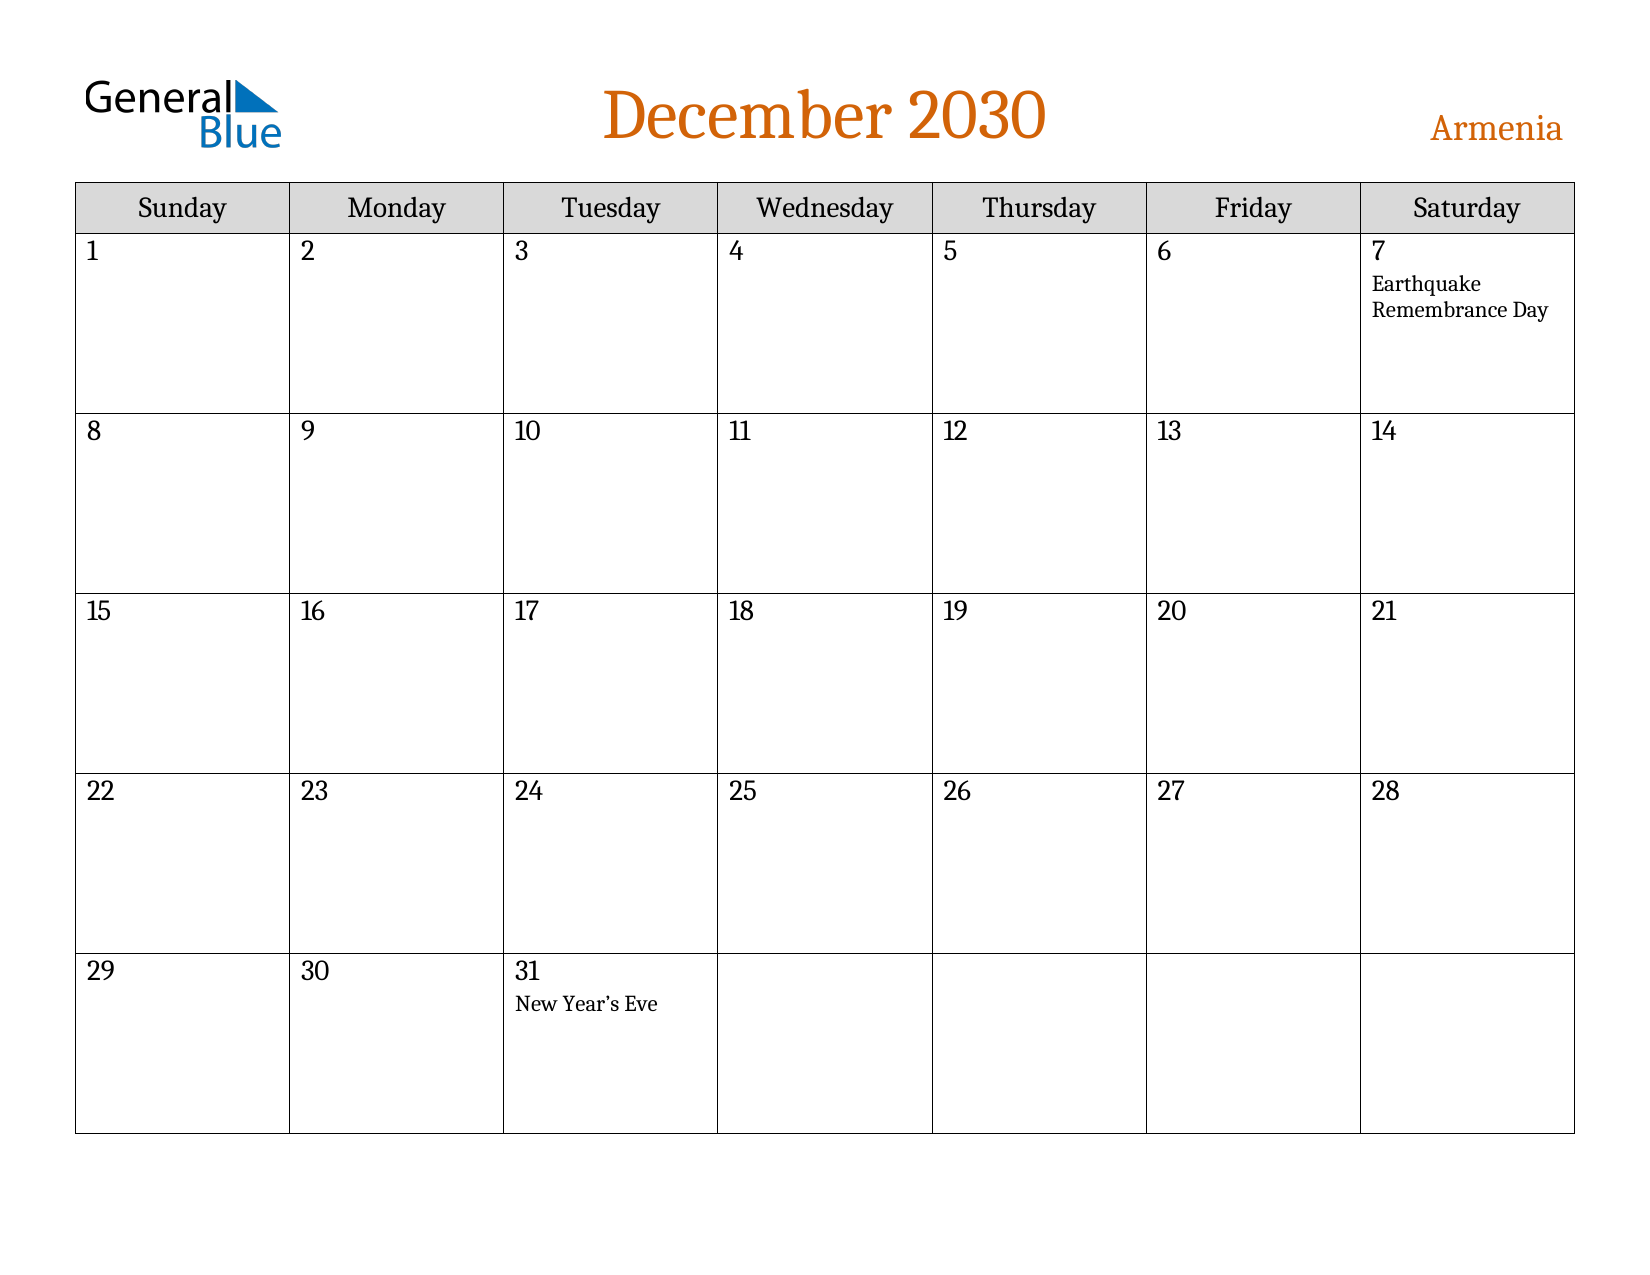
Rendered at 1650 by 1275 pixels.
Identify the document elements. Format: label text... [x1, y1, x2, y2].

table_cell 13 [1147, 414, 1360, 450]
table_cell New Year’s Eve [504, 990, 717, 1133]
table_cell [290, 810, 503, 953]
table_cell 6 [1147, 234, 1360, 270]
table_cell [718, 954, 932, 990]
table_cell [1147, 270, 1360, 413]
table_cell [1147, 810, 1360, 953]
table_cell [290, 990, 503, 1133]
table_cell [933, 450, 1146, 593]
table_cell 28 [1361, 774, 1574, 810]
table_cell 23 [290, 774, 503, 810]
table_cell 26 [933, 774, 1146, 810]
table_cell [933, 990, 1146, 1133]
table_cell 24 [504, 774, 717, 810]
table_cell [76, 270, 289, 413]
table_cell 31 [504, 954, 717, 990]
table_cell 15 [76, 594, 289, 630]
table_cell 17 [504, 594, 717, 630]
table_cell 19 [933, 594, 1146, 630]
table_header [76, 75, 503, 182]
picture [86, 80, 281, 148]
table_cell [290, 450, 503, 593]
table_cell Wednesday [718, 183, 932, 233]
table_cell Sunday [76, 183, 289, 233]
table_cell 20 [1147, 594, 1360, 630]
table_cell [1361, 990, 1574, 1133]
table_cell [76, 990, 289, 1133]
table_cell [1361, 810, 1574, 953]
table_cell [718, 270, 932, 413]
table_header Armenia [1146, 75, 1574, 182]
table_cell [933, 630, 1146, 773]
table_cell [933, 270, 1146, 413]
table_cell Friday [1147, 183, 1360, 233]
table_cell [1361, 450, 1574, 593]
table_cell [718, 810, 932, 953]
table_cell 30 [290, 954, 503, 990]
table_cell [718, 630, 932, 773]
table_cell [718, 990, 932, 1133]
table_cell Tuesday [504, 183, 717, 233]
table_cell 2 [290, 234, 503, 270]
table_cell [290, 270, 503, 413]
table_cell Earthquake Remembrance Day [1361, 270, 1574, 413]
table_cell Thursday [933, 183, 1146, 233]
table_cell [1147, 450, 1360, 593]
table_cell 18 [718, 594, 932, 630]
table_cell 1 [76, 234, 289, 270]
table_cell 27 [1147, 774, 1360, 810]
table_cell 10 [504, 414, 717, 450]
table_cell 7 [1361, 234, 1574, 270]
table_cell [76, 630, 289, 773]
table_cell 9 [290, 414, 503, 450]
table_cell 14 [1361, 414, 1574, 450]
table_cell [504, 450, 717, 593]
table_cell [290, 630, 503, 773]
table_cell [1147, 954, 1360, 990]
table_cell 8 [76, 414, 289, 450]
table_cell [1361, 954, 1574, 990]
table_cell 22 [76, 774, 289, 810]
table_cell 25 [718, 774, 932, 810]
table_cell 16 [290, 594, 503, 630]
table_cell [504, 270, 717, 413]
table_cell [504, 630, 717, 773]
table_cell [933, 810, 1146, 953]
table_cell [933, 954, 1146, 990]
table_cell [76, 450, 289, 593]
table_cell [1147, 990, 1360, 1133]
table_cell 29 [76, 954, 289, 990]
table_cell 3 [504, 234, 717, 270]
table_header December 2030 [504, 75, 1146, 182]
table_cell 5 [933, 234, 1146, 270]
table_cell 21 [1361, 594, 1574, 630]
table_cell 4 [718, 234, 932, 270]
table_cell Monday [290, 183, 503, 233]
table_cell Saturday [1361, 183, 1574, 233]
table_cell [76, 810, 289, 953]
table_cell 11 [718, 414, 932, 450]
table_cell [1361, 630, 1574, 773]
table_cell [1147, 630, 1360, 773]
table_cell [504, 810, 717, 953]
table_cell 12 [933, 414, 1146, 450]
table_cell [718, 450, 932, 593]
